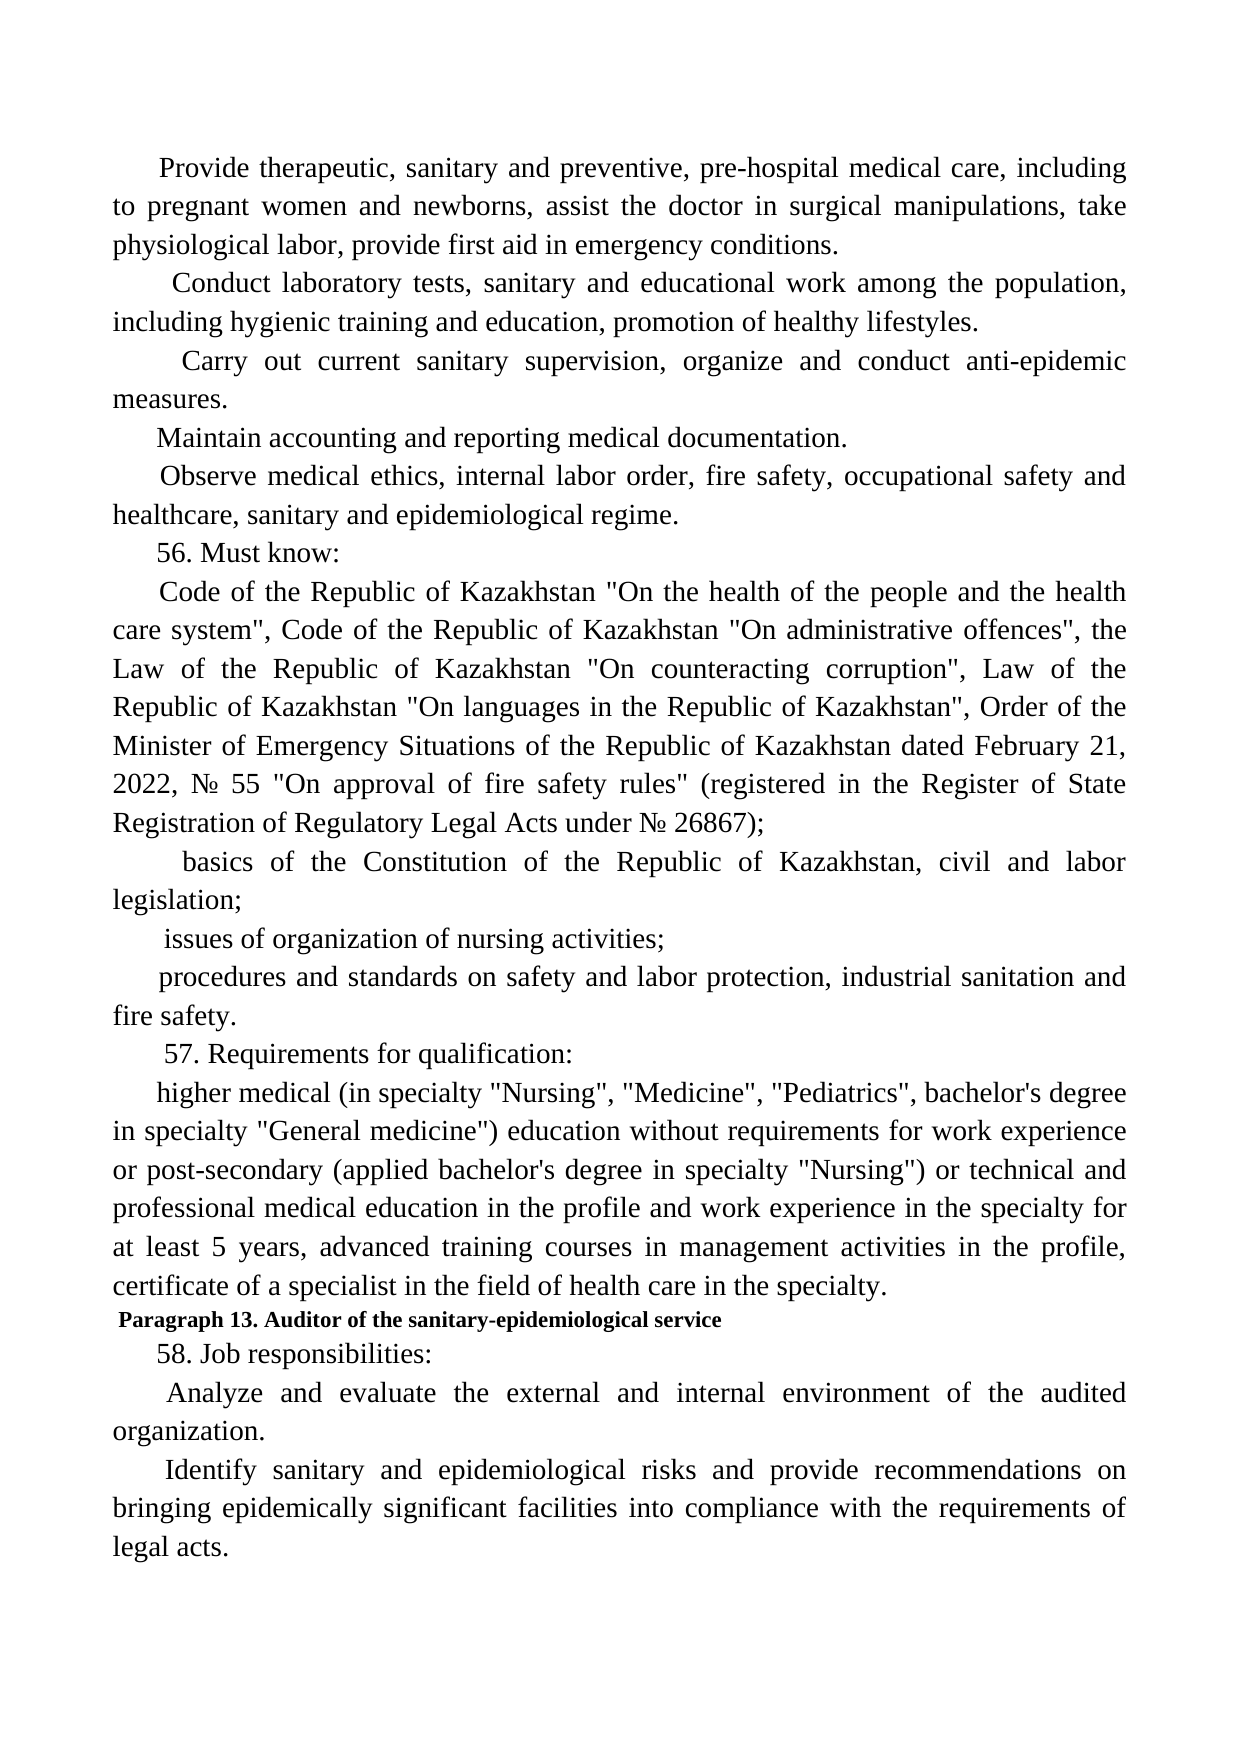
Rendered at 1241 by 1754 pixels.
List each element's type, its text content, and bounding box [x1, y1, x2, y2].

text 57. Requirements for qualification: [112, 1036, 1128, 1070]
text Observe medical ethics, internal labor order, fire safety, occupational safety and healthcare, sanitary and epidemiological regime. [112, 458, 1128, 530]
text basics of the Constitution of the Republic of Kazakhstan, civil and labor legislation; [112, 844, 1128, 916]
text Code of the Republic of Kazakhstan "On the health of the people and the health care system", Code of the Republic of Kazakhstan "On administrative offences", the Law of the Republic of Kazakhstan "On counteracting corruption", Law of the Republic of Kazakhstan "On languages in the Republic of Kazakhstan", Order of the Minister of Emergency Situations of the Republic of Kazakhstan dated February 21, 2022, № 55 "On approval of fire safety rules" (registered in the Register of State Registration of Regulatory Legal Acts under № 26867); [112, 574, 1128, 839]
text 58. Job responsibilities: [112, 1336, 1128, 1370]
text 56. Must know: [112, 535, 1128, 569]
text procedures and standards on safety and labor protection, industrial sanitation and fire safety. [112, 959, 1128, 1031]
text Conduct laboratory tests, sanitary and educational work among the population, including hygienic training and education, promotion of healthy lifestyles. [112, 266, 1128, 338]
text Paragraph 13. Auditor of the sanitary-epidemiological service [112, 1306, 1128, 1333]
text Identify sanitary and epidemiological risks and provide recommendations on bringing epidemically significant facilities into compliance with the requirements of legal acts. [112, 1452, 1128, 1563]
text Provide therapeutic, sanitary and preventive, pre-hospital medical care, including to pregnant women and newborns, assist the doctor in surgical manipulations, take physiological labor, provide first aid in emergency conditions. [112, 150, 1128, 261]
text Maintain accounting and reporting medical documentation. [112, 420, 1128, 453]
text Carry out current sanitary supervision, organize and conduct anti-epidemic measures. [112, 343, 1128, 415]
text higher medical (in specialty "Nursing", "Medicine", "Pediatrics", bachelor's degree in specialty "General medicine") education without requirements for work experience or post-secondary (applied bachelor's degree in specialty "Nursing") or technical and professional medical education in the profile and work experience in the specialty for at least 5 years, advanced training courses in management activities in the profile, certificate of a specialist in the field of health care in the specialty. [112, 1075, 1128, 1301]
text Analyze and evaluate the external and internal environment of the audited organization. [112, 1375, 1128, 1447]
text issues of organization of nursing activities; [112, 921, 1128, 954]
